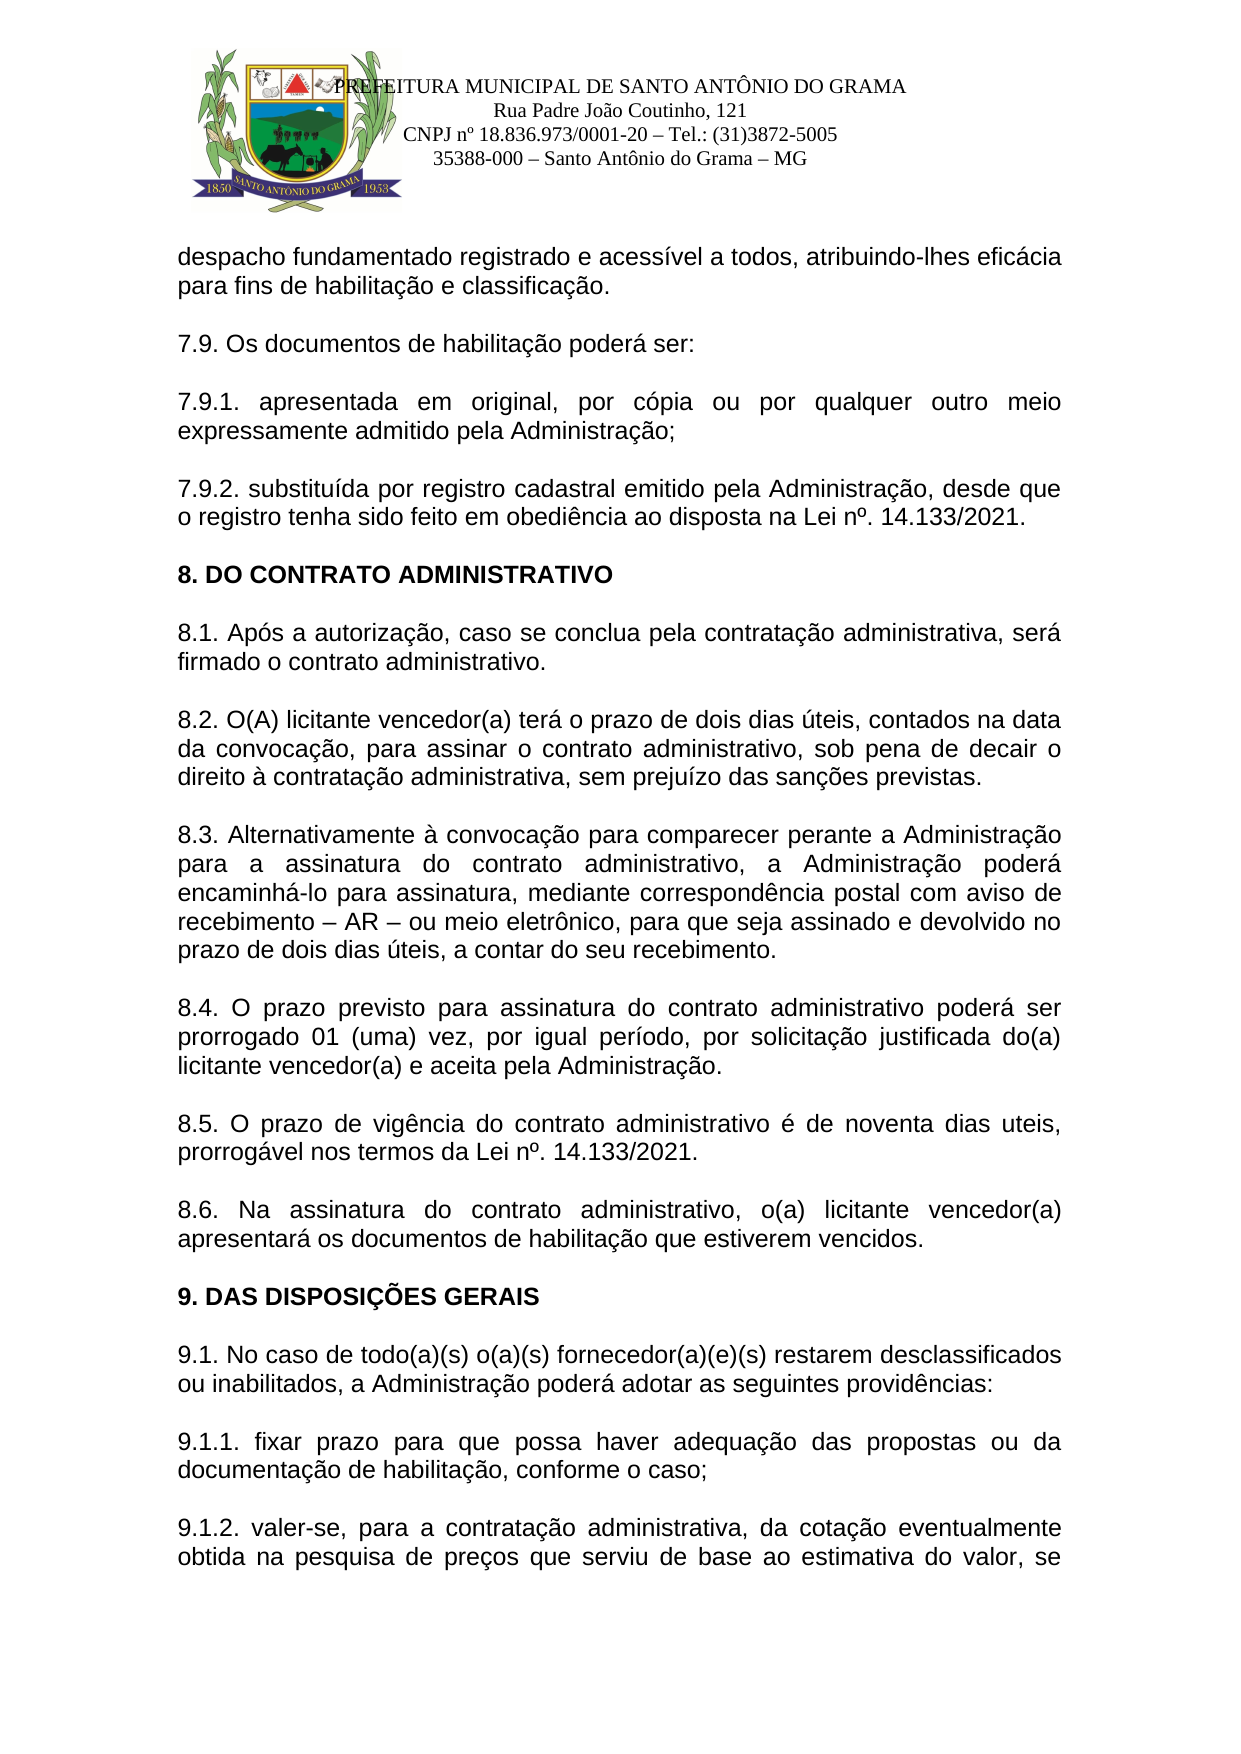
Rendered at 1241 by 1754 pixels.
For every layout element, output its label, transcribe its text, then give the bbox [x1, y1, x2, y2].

text 7.9.2. substituída por registro cadastral emitido pela Administração, desde que o registro tenha sido feito em obediência ao disposta na Lei nº. 14.133/2021. [177, 473, 1063, 531]
picture [191, 48, 403, 213]
text 7.9. Os documentos de habilitação poderá ser: [177, 329, 1063, 358]
text 9.1.1. fixar prazo para que possa haver adequação das propostas ou da documentação de habilitação, conforme o caso; [177, 1426, 1063, 1484]
text 8.1. Após a autorização, caso se conclua pela contratação administrativa, será firmado o contrato administrativo. [177, 618, 1063, 676]
text 9. DAS DISPOSIÇÕES GERAIS [177, 1282, 1063, 1311]
text 9.1. No caso de todo(a)(s) o(a)(s) fornecedor(a)(e)(s) restarem desclassificados ou inabilitados, a Administração poderá adotar as seguintes providências: [177, 1340, 1063, 1397]
text 8.3. Alternativamente à convocação para comparecer perante a Administração para a assinatura do contrato administrativo, a Administração poderá encaminhá-lo para assinatura, mediante correspondência postal com aviso de recebimento – AR – ou meio eletrônico, para que seja assinado e devolvido no prazo de dois dias úteis, a contar do seu recebimento. [177, 820, 1063, 964]
text 8.5. O prazo de vigência do contrato administrativo é de noventa dias uteis, prorrogável nos termos da Lei nº. 14.133/2021. [177, 1108, 1063, 1166]
text 7.9.1. apresentada em original, por cópia ou por qualquer outro meio expressamente admitido pela Administração; [177, 387, 1063, 444]
text 8.6. Na assinatura do contrato administrativo, o(a) licitante vencedor(a) apresentará os documentos de habilitação que estiverem vencidos. [177, 1195, 1063, 1253]
text 8. DO CONTRATO ADMINISTRATIVO [177, 560, 1063, 589]
text 8.2. O(A) licitante vencedor(a) terá o prazo de dois dias úteis, contados na data da convocação, para assinar o contrato administrativo, sob pena de decair o direito à contratação administrativa, sem prejuízo das sanções previstas. [177, 705, 1063, 791]
text 8.4. O prazo previsto para assinatura do contrato administrativo poderá ser prorrogado 01 (uma) vez, por igual período, por solicitação justificada do(a) licitante vencedor(a) e aceita pela Administração. [177, 993, 1063, 1079]
